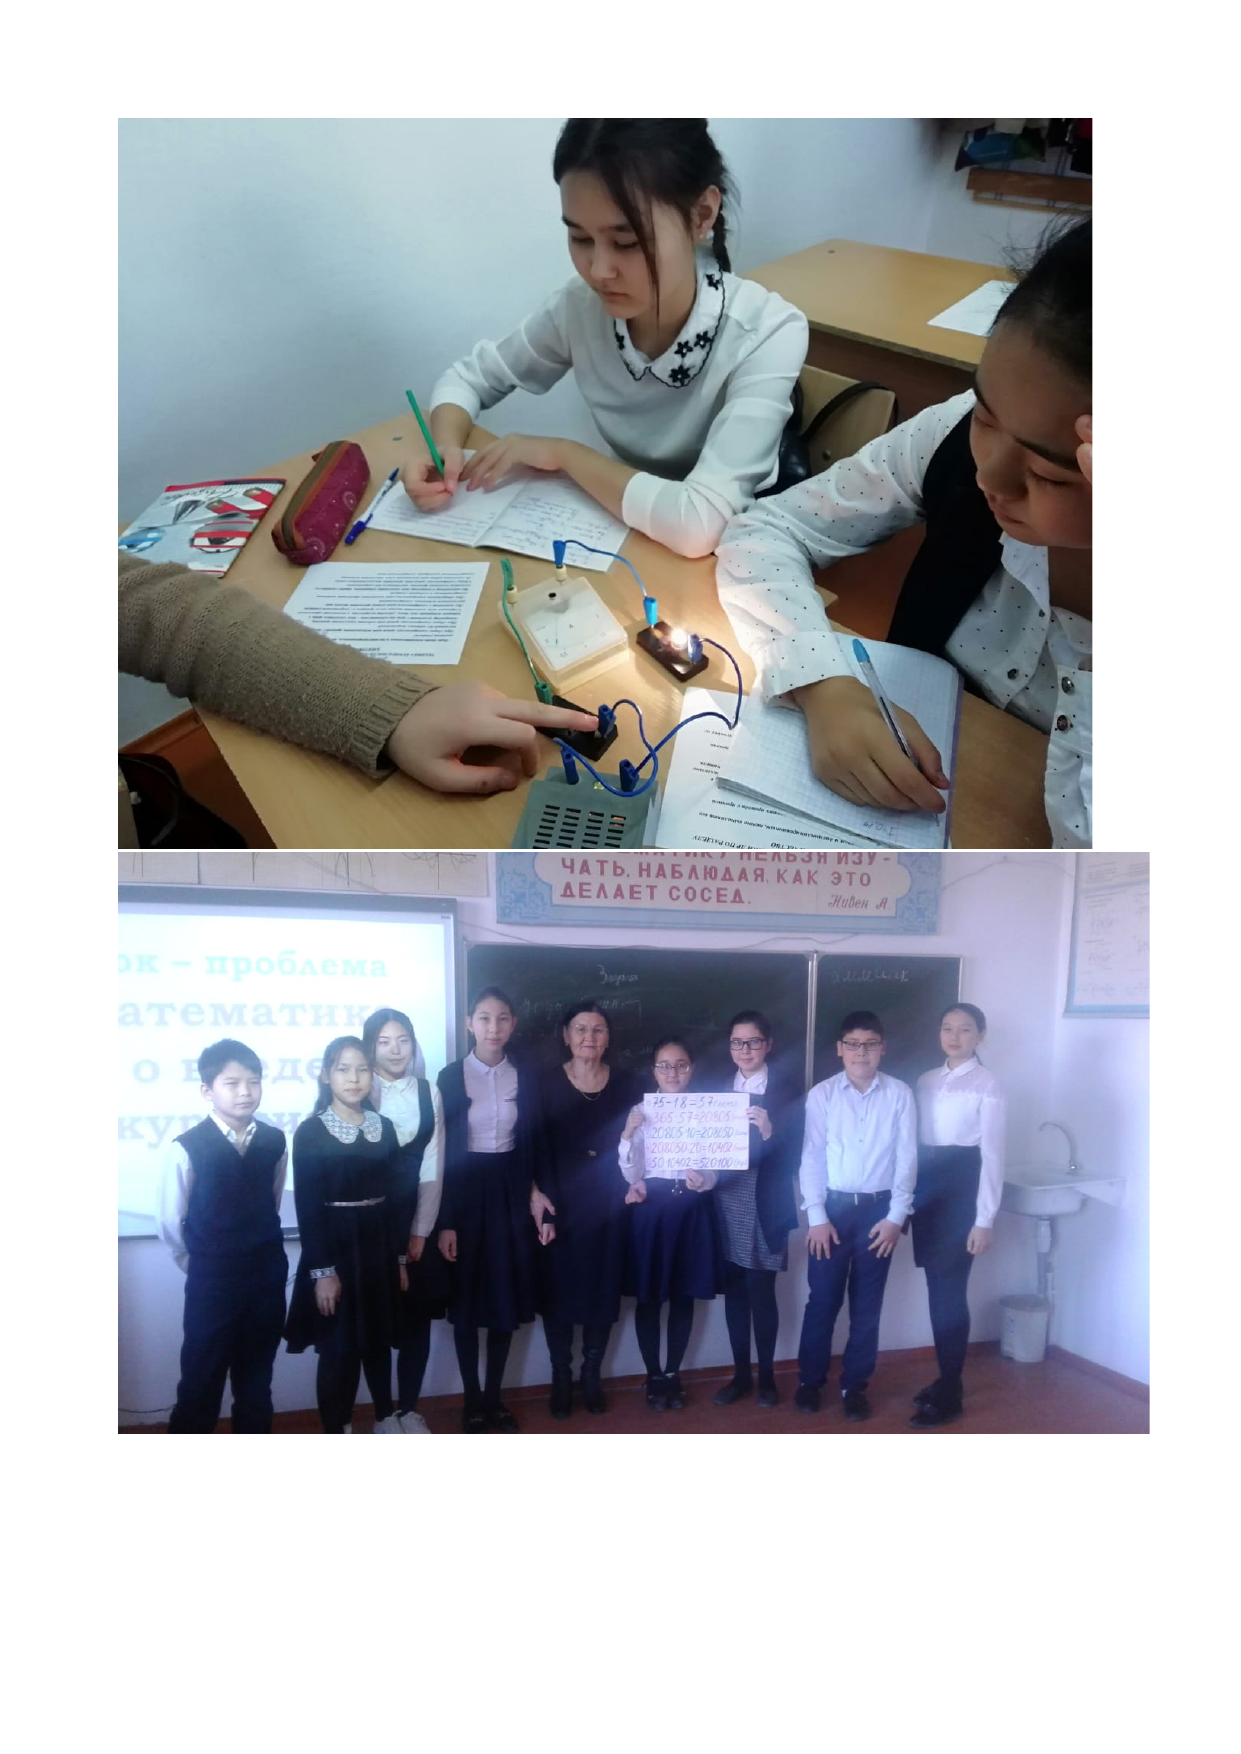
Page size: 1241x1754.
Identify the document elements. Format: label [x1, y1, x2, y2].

picture [118, 118, 1093, 849]
picture [118, 852, 1150, 1434]
